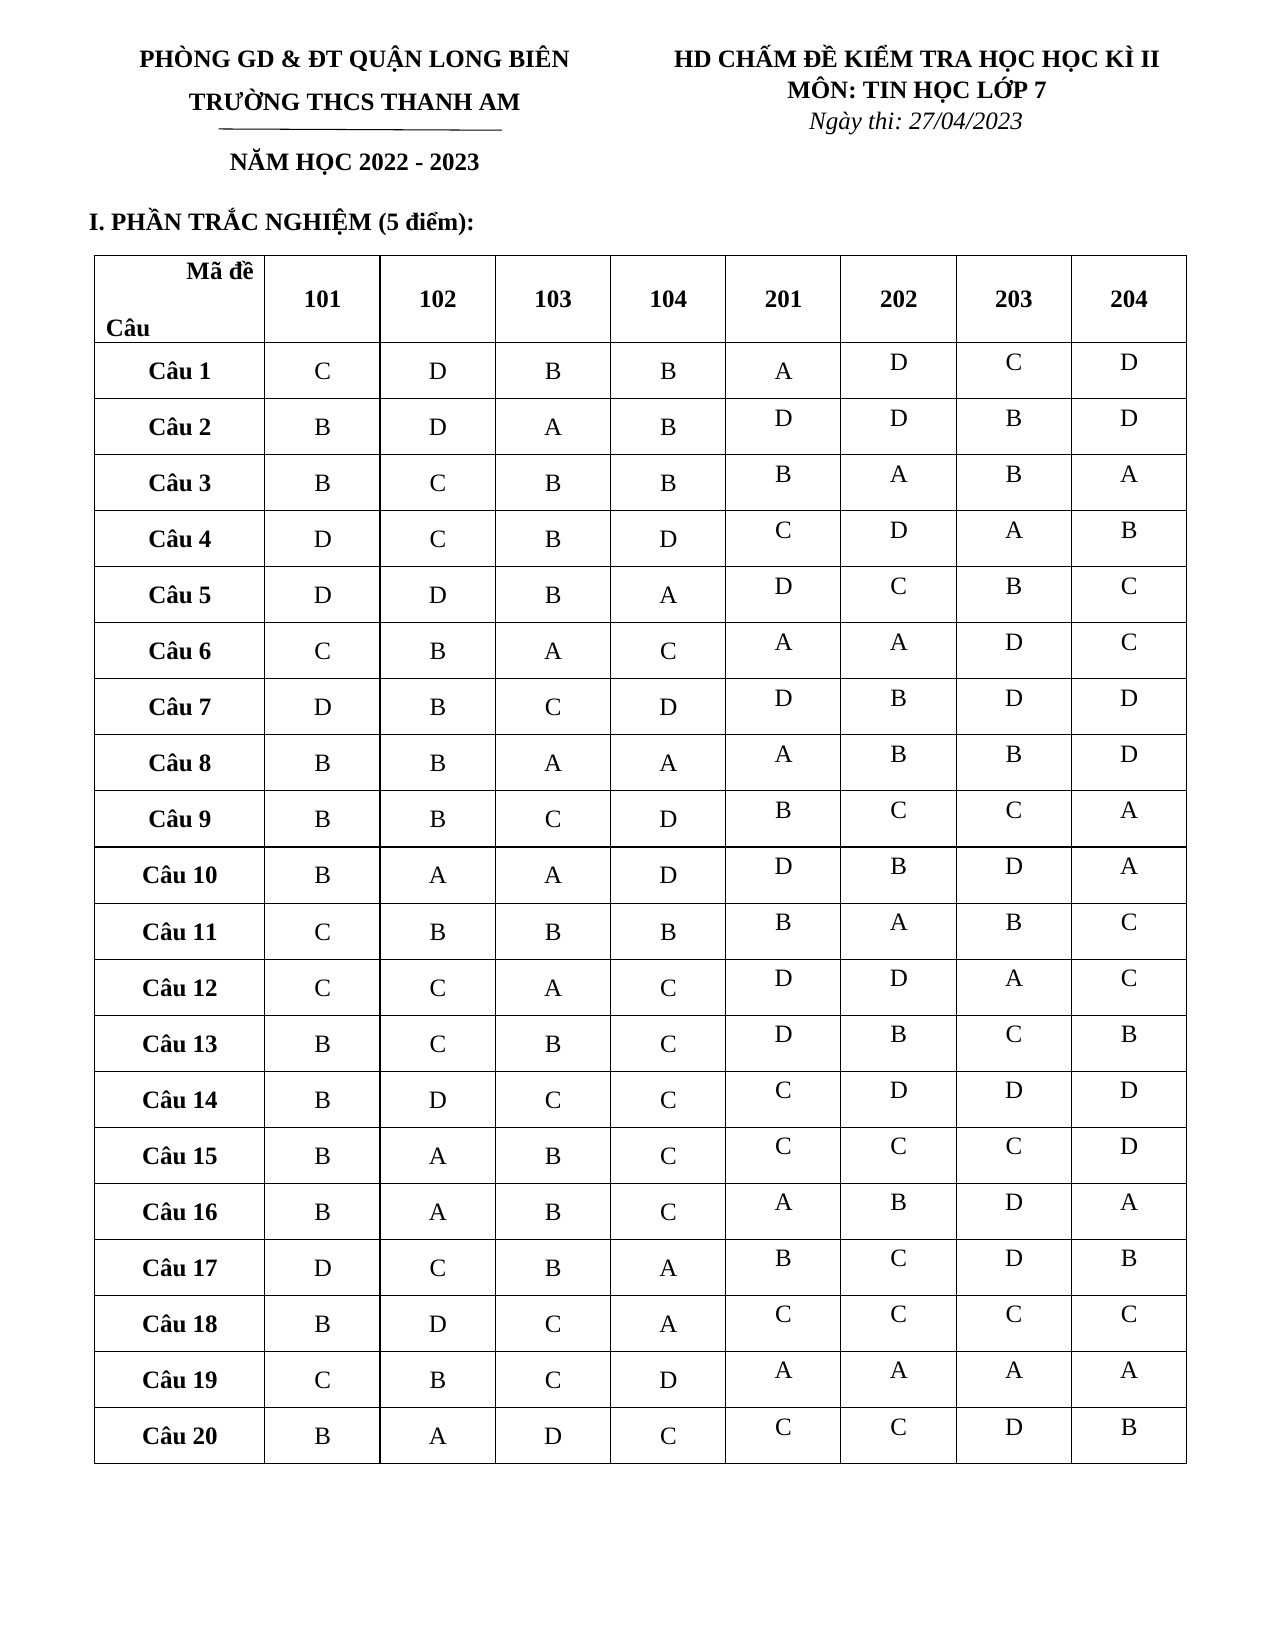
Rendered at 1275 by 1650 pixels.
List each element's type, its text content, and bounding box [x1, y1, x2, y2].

table_cell D [381, 399, 495, 454]
table_cell B [265, 455, 379, 510]
table_cell D [726, 679, 840, 734]
table_cell B [611, 904, 725, 958]
table_cell D [381, 343, 495, 398]
table_cell C [611, 1128, 725, 1183]
table_cell C [265, 343, 379, 398]
table_cell B [1072, 1016, 1186, 1071]
table_cell B [265, 1128, 379, 1183]
table_cell C [496, 1072, 610, 1127]
table_cell D [1072, 1128, 1186, 1183]
table_cell B [726, 455, 840, 510]
table_header 103 [496, 256, 610, 342]
table_cell A [1072, 848, 1186, 902]
table_cell C [381, 511, 495, 566]
table_cell C [265, 1352, 379, 1407]
table_cell B [265, 1016, 379, 1071]
table_cell D [726, 848, 840, 902]
table_cell B [496, 1016, 610, 1071]
table_cell D [957, 848, 1071, 902]
table_cell B [1072, 1408, 1186, 1463]
table_cell A [726, 623, 840, 678]
table_cell B [381, 904, 495, 958]
table_cell B [726, 904, 840, 958]
table_cell B [496, 904, 610, 958]
table_cell Câu 16 [95, 1184, 264, 1239]
table_cell D [1072, 399, 1186, 454]
table_cell D [726, 1016, 840, 1071]
table_cell B [957, 567, 1071, 622]
table_header 203 [957, 256, 1071, 342]
table_cell Câu 14 [95, 1072, 264, 1127]
table_cell C [841, 791, 956, 846]
table_cell A [496, 399, 610, 454]
table_cell A [957, 1352, 1071, 1407]
table_cell Câu 19 [95, 1352, 264, 1407]
table_cell A [1072, 1184, 1186, 1239]
table_cell Câu 17 [95, 1240, 264, 1295]
table_cell Câu 1 [95, 343, 264, 398]
table_cell A [381, 1184, 495, 1239]
table_cell D [726, 567, 840, 622]
table_cell B [957, 904, 1071, 958]
table_cell C [726, 1408, 840, 1463]
table_cell A [381, 1128, 495, 1183]
table_cell D [611, 1352, 725, 1407]
table_cell B [957, 399, 1071, 454]
table_header 201 [726, 256, 840, 342]
table_cell B [496, 1128, 610, 1183]
table_cell A [1072, 791, 1186, 846]
table_cell B [381, 623, 495, 678]
table_cell C [841, 1408, 956, 1463]
table_cell B [957, 455, 1071, 510]
table_cell C [957, 1016, 1071, 1071]
table_cell B [496, 511, 610, 566]
table_cell C [265, 960, 379, 1014]
table_cell D [1072, 1072, 1186, 1127]
table_cell D [611, 848, 725, 902]
table_cell A [1072, 1352, 1186, 1407]
table_cell A [841, 1352, 956, 1407]
table_cell D [381, 1072, 495, 1127]
table_header PHÒNG GD & ĐT QUẬN LONG BIÊN TRƯỜNG THCS THANH AM NĂM HỌC 2022 - 2023 [89, 44, 620, 207]
table_cell B [265, 1408, 379, 1463]
table_header 202 [841, 256, 956, 342]
table_cell Câu 3 [95, 455, 264, 510]
table_cell A [841, 904, 956, 958]
table_cell C [841, 1128, 956, 1183]
table_cell A [381, 1408, 495, 1463]
table_cell Câu 9 [95, 791, 264, 846]
table_cell C [611, 1184, 725, 1239]
table_cell D [381, 1296, 495, 1351]
table_cell D [1072, 735, 1186, 790]
table_cell C [1072, 623, 1186, 678]
table_cell B [496, 455, 610, 510]
table_cell C [841, 1240, 956, 1295]
table_cell C [496, 1296, 610, 1351]
table_header 204 [1072, 256, 1186, 342]
table_cell B [265, 735, 379, 790]
table_cell C [381, 455, 495, 510]
table_cell D [957, 1240, 1071, 1295]
table_cell C [496, 791, 610, 846]
table_cell A [726, 735, 840, 790]
table_cell C [726, 1128, 840, 1183]
table_cell Câu 20 [95, 1408, 264, 1463]
table_cell D [611, 679, 725, 734]
table_cell Câu 18 [95, 1296, 264, 1351]
table_cell B [841, 679, 956, 734]
table_cell D [496, 1408, 610, 1463]
table_cell C [1072, 1296, 1186, 1351]
table_cell B [611, 399, 725, 454]
table_cell B [496, 567, 610, 622]
table_cell A [841, 623, 956, 678]
table_cell C [957, 343, 1071, 398]
table_cell B [265, 791, 379, 846]
table_cell A [841, 455, 956, 510]
table_cell B [1072, 1240, 1186, 1295]
table_cell Câu 11 [95, 904, 264, 958]
table_cell B [265, 1296, 379, 1351]
table_cell A [611, 567, 725, 622]
table_cell A [726, 1184, 840, 1239]
table_cell B [381, 679, 495, 734]
table_cell C [265, 904, 379, 958]
table_cell D [1072, 679, 1186, 734]
table_cell D [841, 1072, 956, 1127]
table_cell D [726, 960, 840, 1014]
table_cell C [381, 1016, 495, 1071]
table_cell A [726, 343, 840, 398]
table_header HD CHẤM ĐỀ KIỂM TRA HỌC HỌC KÌ II MÔN: TIN HỌC LỚP 7 Ngày thi: 27/04/2023 [620, 44, 1214, 207]
table_cell D [265, 1240, 379, 1295]
table_cell B [726, 791, 840, 846]
table_cell Câu 6 [95, 623, 264, 678]
table_cell B [841, 735, 956, 790]
table_cell C [265, 623, 379, 678]
table_cell A [726, 1352, 840, 1407]
table_cell B [381, 735, 495, 790]
table_cell D [381, 567, 495, 622]
table_cell C [1072, 960, 1186, 1014]
table_cell C [611, 1408, 725, 1463]
table_cell C [611, 1072, 725, 1127]
table_cell C [1072, 904, 1186, 958]
table_cell A [611, 1240, 725, 1295]
table_cell B [265, 399, 379, 454]
table_cell C [381, 960, 495, 1014]
table_cell C [496, 679, 610, 734]
table_cell A [496, 848, 610, 902]
table_cell B [265, 1184, 379, 1239]
table_cell Câu 5 [95, 567, 264, 622]
table_cell B [265, 1072, 379, 1127]
table_cell B [381, 1352, 495, 1407]
table_cell B [265, 848, 379, 902]
table_cell C [841, 567, 956, 622]
table_cell D [611, 511, 725, 566]
table_cell D [265, 567, 379, 622]
table_cell A [611, 735, 725, 790]
table_cell Câu 8 [95, 735, 264, 790]
table_cell Câu 12 [95, 960, 264, 1014]
table_cell D [265, 511, 379, 566]
table_cell D [841, 960, 956, 1014]
table_cell B [841, 1016, 956, 1071]
table_cell B [1072, 511, 1186, 566]
table_cell A [496, 623, 610, 678]
table_cell Câu 10 [95, 848, 264, 902]
table_cell C [726, 511, 840, 566]
table_cell C [726, 1072, 840, 1127]
table_cell B [381, 791, 495, 846]
table_cell B [957, 735, 1071, 790]
table_cell B [726, 1240, 840, 1295]
table_cell C [611, 960, 725, 1014]
table_cell C [957, 1128, 1071, 1183]
table_cell B [496, 343, 610, 398]
table_cell D [841, 343, 956, 398]
table_cell D [957, 1184, 1071, 1239]
table_cell Câu 4 [95, 511, 264, 566]
table_cell D [957, 1072, 1071, 1127]
table_cell C [611, 1016, 725, 1071]
table_cell D [726, 399, 840, 454]
table_cell A [957, 960, 1071, 1014]
table_cell D [265, 679, 379, 734]
table_cell C [957, 791, 1071, 846]
table_cell D [1072, 343, 1186, 398]
table_cell C [496, 1352, 610, 1407]
table_cell B [611, 455, 725, 510]
table_cell C [1072, 567, 1186, 622]
table_cell C [611, 623, 725, 678]
table_cell B [841, 848, 956, 902]
table_header 102 [381, 256, 495, 342]
table_cell C [726, 1296, 840, 1351]
table_cell B [611, 343, 725, 398]
table_cell D [841, 511, 956, 566]
table_cell Câu 2 [95, 399, 264, 454]
table_cell D [957, 679, 1071, 734]
table_cell C [841, 1296, 956, 1351]
table_header Mã đề Câu [95, 256, 264, 342]
table_cell D [611, 791, 725, 846]
table_cell A [611, 1296, 725, 1351]
table_cell D [957, 1408, 1071, 1463]
table_cell D [841, 399, 956, 454]
table_cell C [381, 1240, 495, 1295]
text I. PHẦN TRẮC NGHIỆM (5 điểm): [89, 207, 1192, 236]
table_cell A [957, 511, 1071, 566]
table_cell A [496, 960, 610, 1014]
table_cell D [957, 623, 1071, 678]
table_cell B [841, 1184, 956, 1239]
table_header 104 [611, 256, 725, 342]
table_cell C [957, 1296, 1071, 1351]
table_cell A [381, 848, 495, 902]
table_cell Câu 7 [95, 679, 264, 734]
table_cell A [1072, 455, 1186, 510]
table_cell A [496, 735, 610, 790]
table_cell Câu 13 [95, 1016, 264, 1071]
table_cell Câu 15 [95, 1128, 264, 1183]
table_cell B [496, 1240, 610, 1295]
table_cell B [496, 1184, 610, 1239]
table_header 101 [265, 256, 379, 342]
